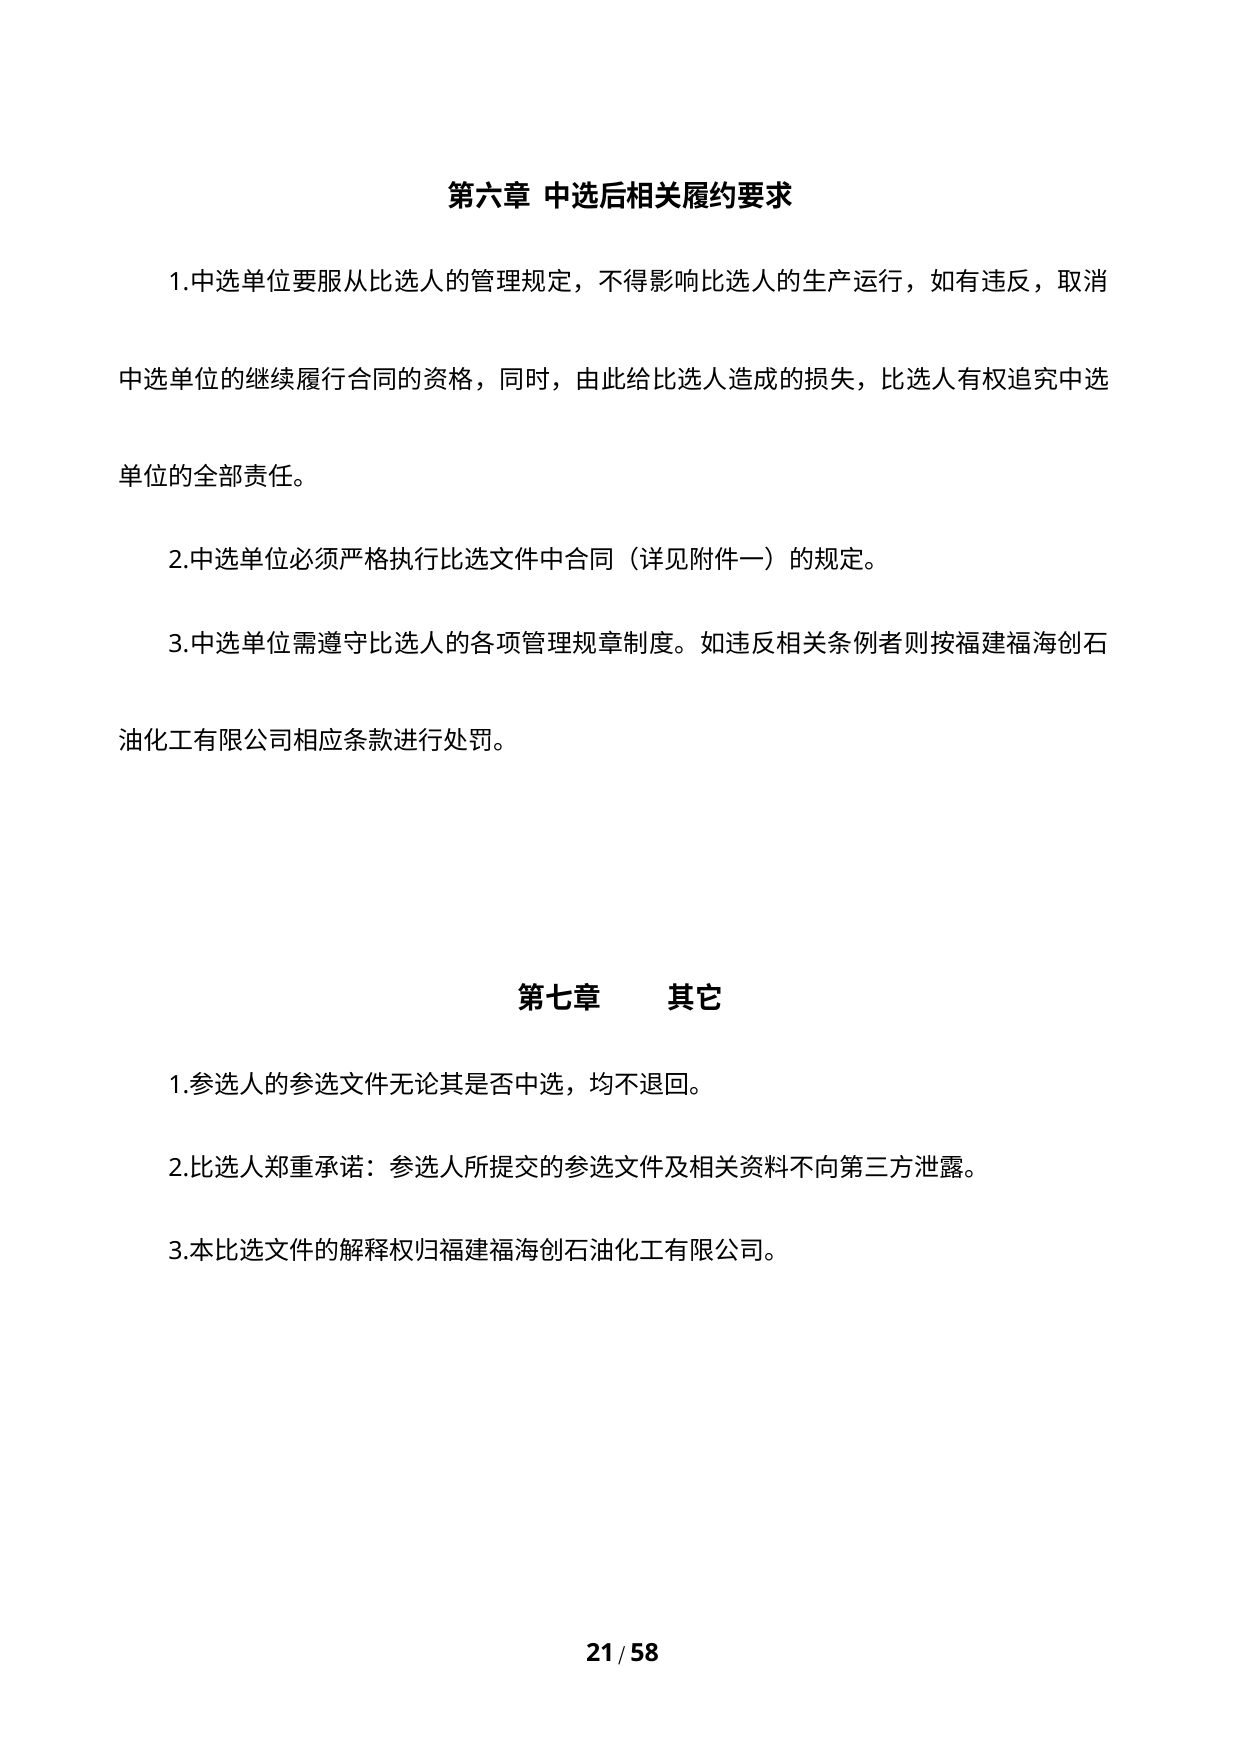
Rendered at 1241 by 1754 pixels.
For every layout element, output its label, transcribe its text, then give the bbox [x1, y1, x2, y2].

text 第七章 其它 [118, 963, 1122, 1028]
text 1.中选单位要服从比选人的管理规定，不得影响比选人的生产运行，如有违反，取消中选单位的继续履行合同的资格，同时，由此给比选人造成的损失，比选人有权追究中选单位的全部责任。 [118, 247, 1109, 507]
text 3.中选单位需遵守比选人的各项管理规章制度。如违反相关条例者则按福建福海创石油化工有限公司相应条款进行处罚。 [118, 609, 1109, 771]
text 2.比选人郑重承诺：参选人所提交的参选文件及相关资料不向第三方泄露。 [118, 1133, 1109, 1198]
text 第六章 中选后相关履约要求 [118, 161, 1122, 226]
text 2.中选单位必须严格执行比选文件中合同（详见附件一）的规定。 [118, 526, 1109, 591]
text 3.本比选文件的解释权归福建福海创石油化工有限公司。 [118, 1216, 1109, 1281]
text 1.参选人的参选文件无论其是否中选，均不退回。 [118, 1050, 1109, 1115]
